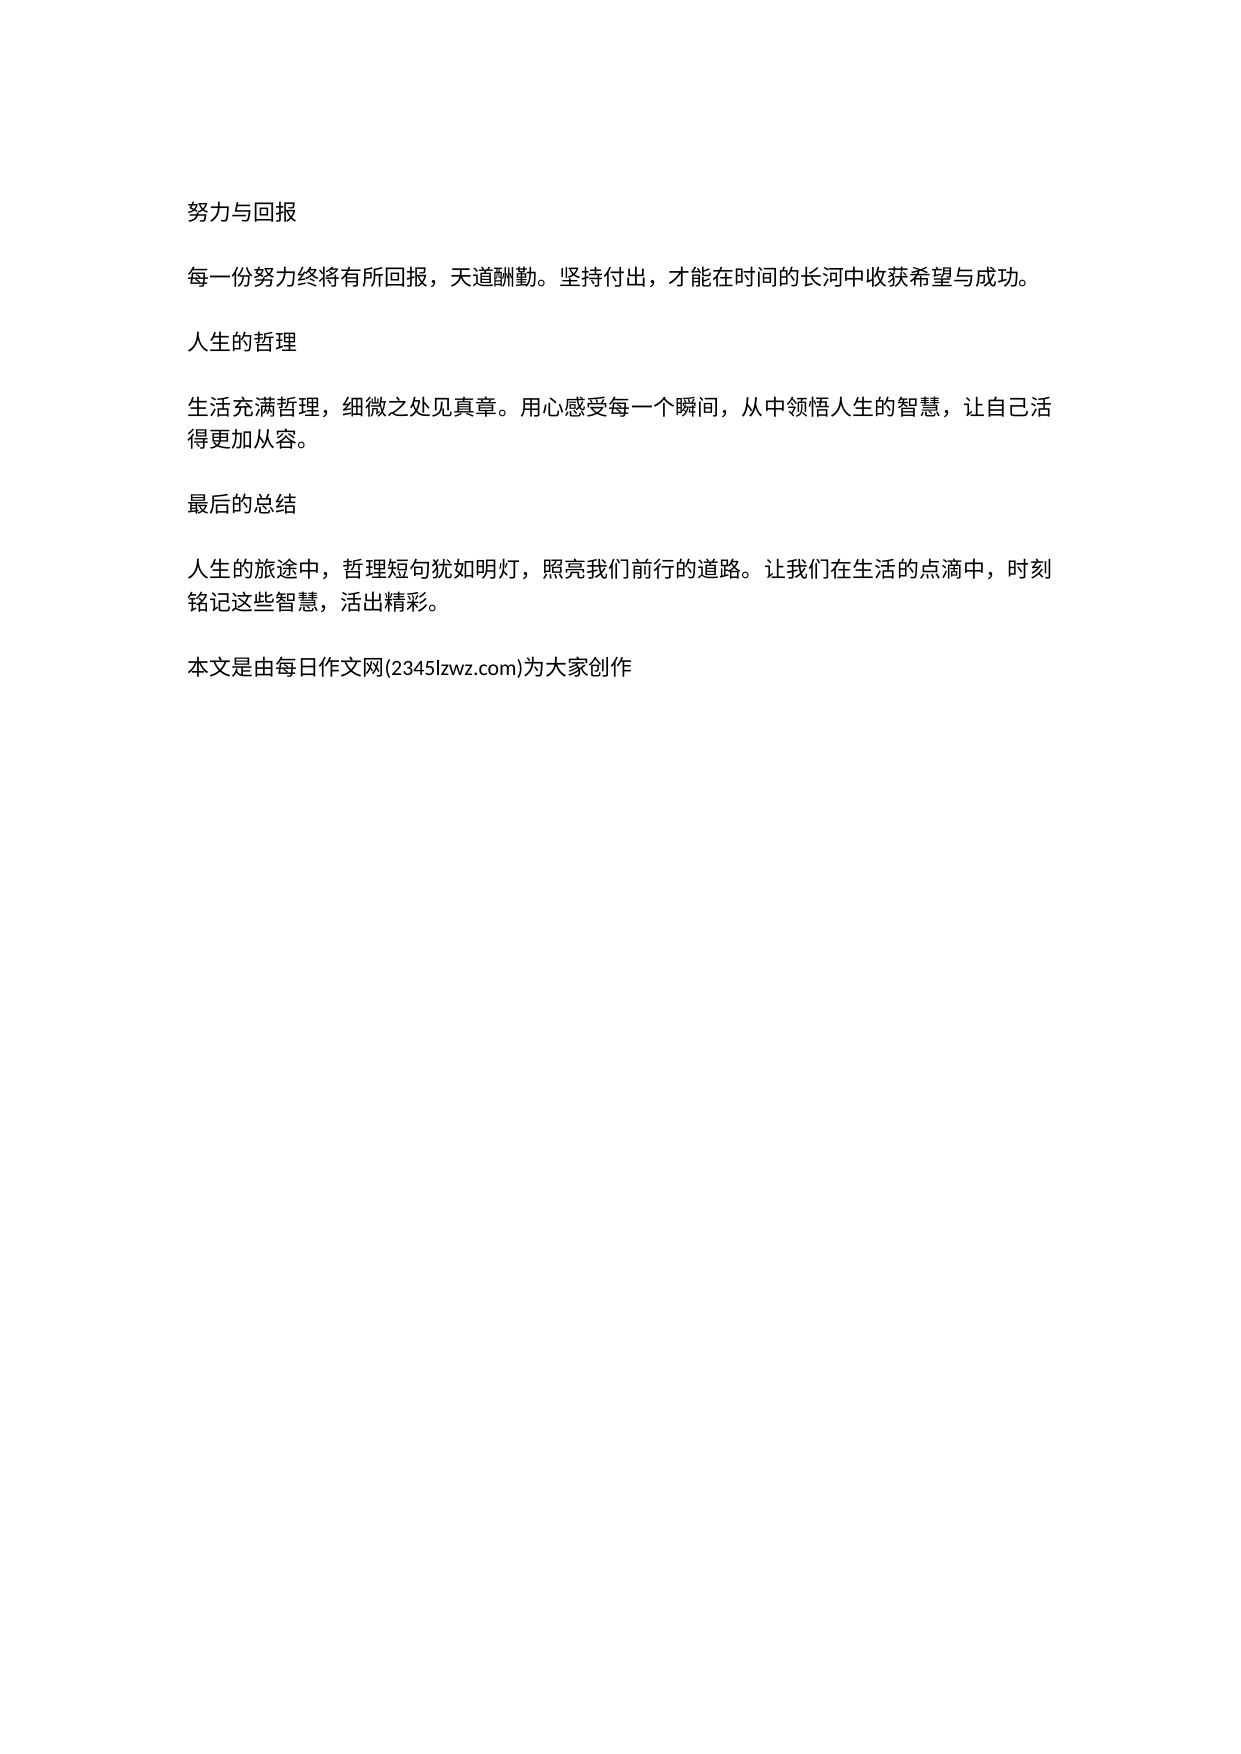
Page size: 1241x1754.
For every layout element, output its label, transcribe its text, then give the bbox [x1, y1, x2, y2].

text 每一份努力终将有所回报，天道酬勤。坚持付出，才能在时间的长河中收获希望与成功。 [187, 259, 1053, 292]
text 本文是由每日作文网(2345lzwz.com)为大家创作 [187, 649, 1053, 682]
text 最后的总结 [187, 487, 1053, 519]
text 努力与回报 [187, 194, 1053, 227]
text 人生的哲理 [187, 324, 1053, 357]
text 人生的旅途中，哲理短句犹如明灯，照亮我们前行的道路。让我们在生活的点滴中，时刻铭记这些智慧，活出精彩。 [187, 552, 1053, 617]
text 生活充满哲理，细微之处见真章。用心感受每一个瞬间，从中领悟人生的智慧，让自己活得更加从容。 [187, 389, 1053, 454]
